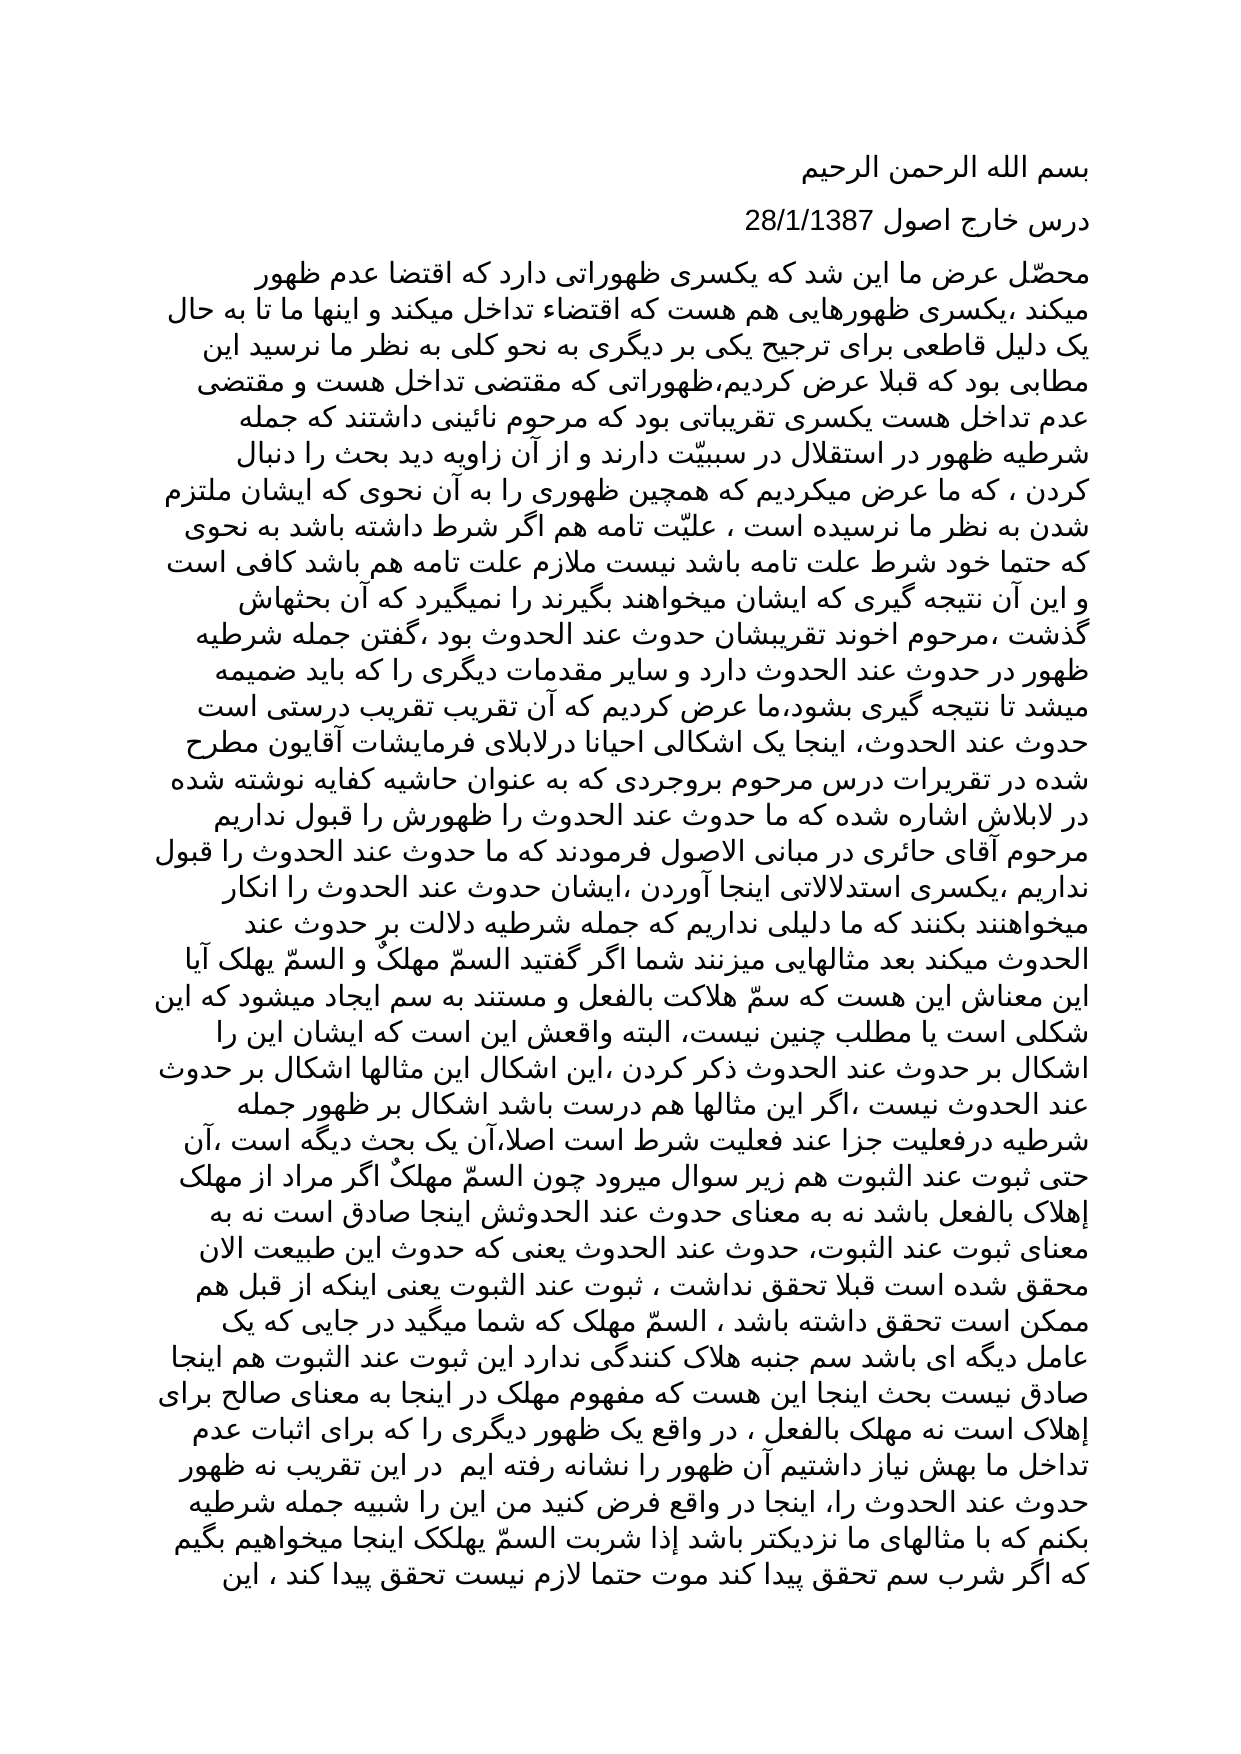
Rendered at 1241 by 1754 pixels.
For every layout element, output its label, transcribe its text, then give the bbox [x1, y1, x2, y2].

text بسم الله الرحمن الرحیم [150, 150, 1090, 183]
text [150, 256, 1090, 1590]
text درس خارج اصول 28/1/1387 [150, 203, 1090, 236]
